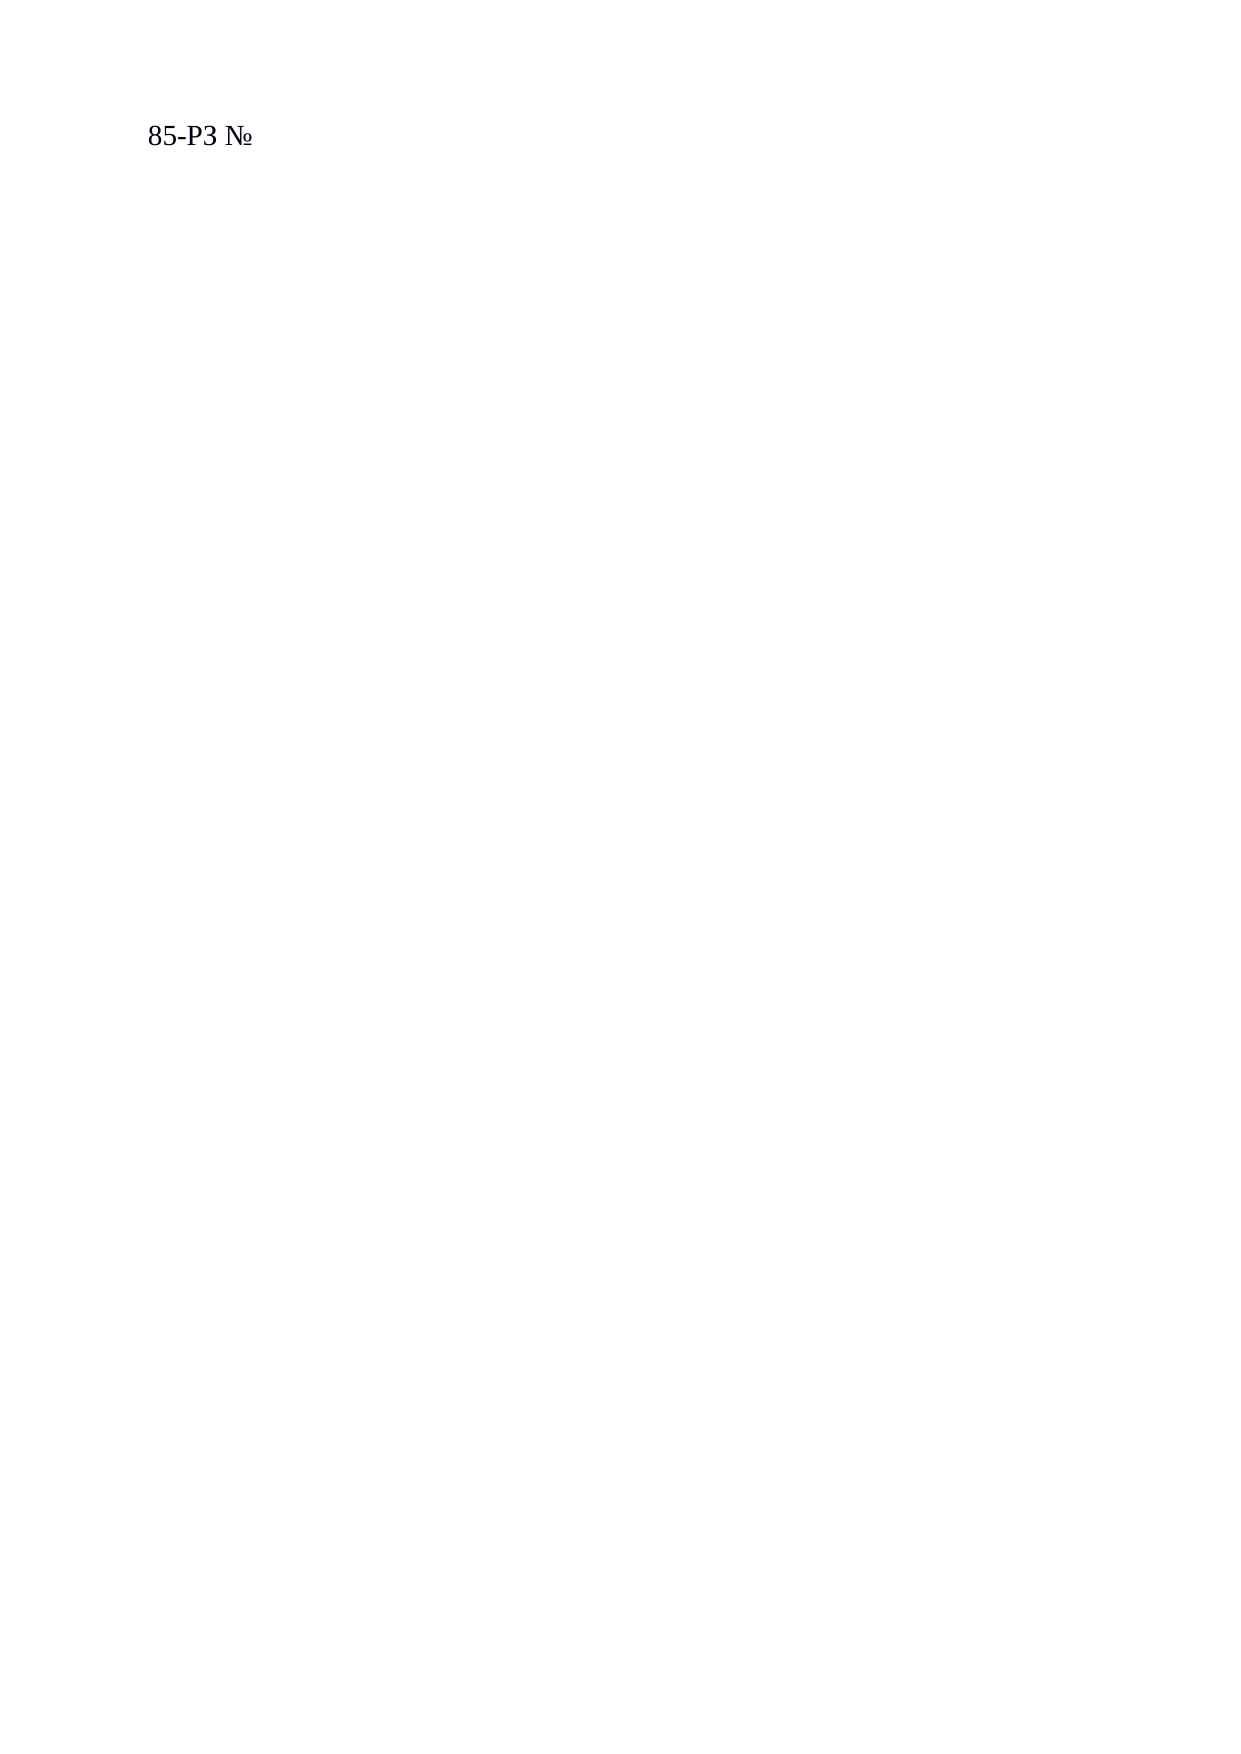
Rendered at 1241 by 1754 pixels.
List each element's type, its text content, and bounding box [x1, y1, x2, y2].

text 85-РЗ № [148, 118, 1092, 152]
